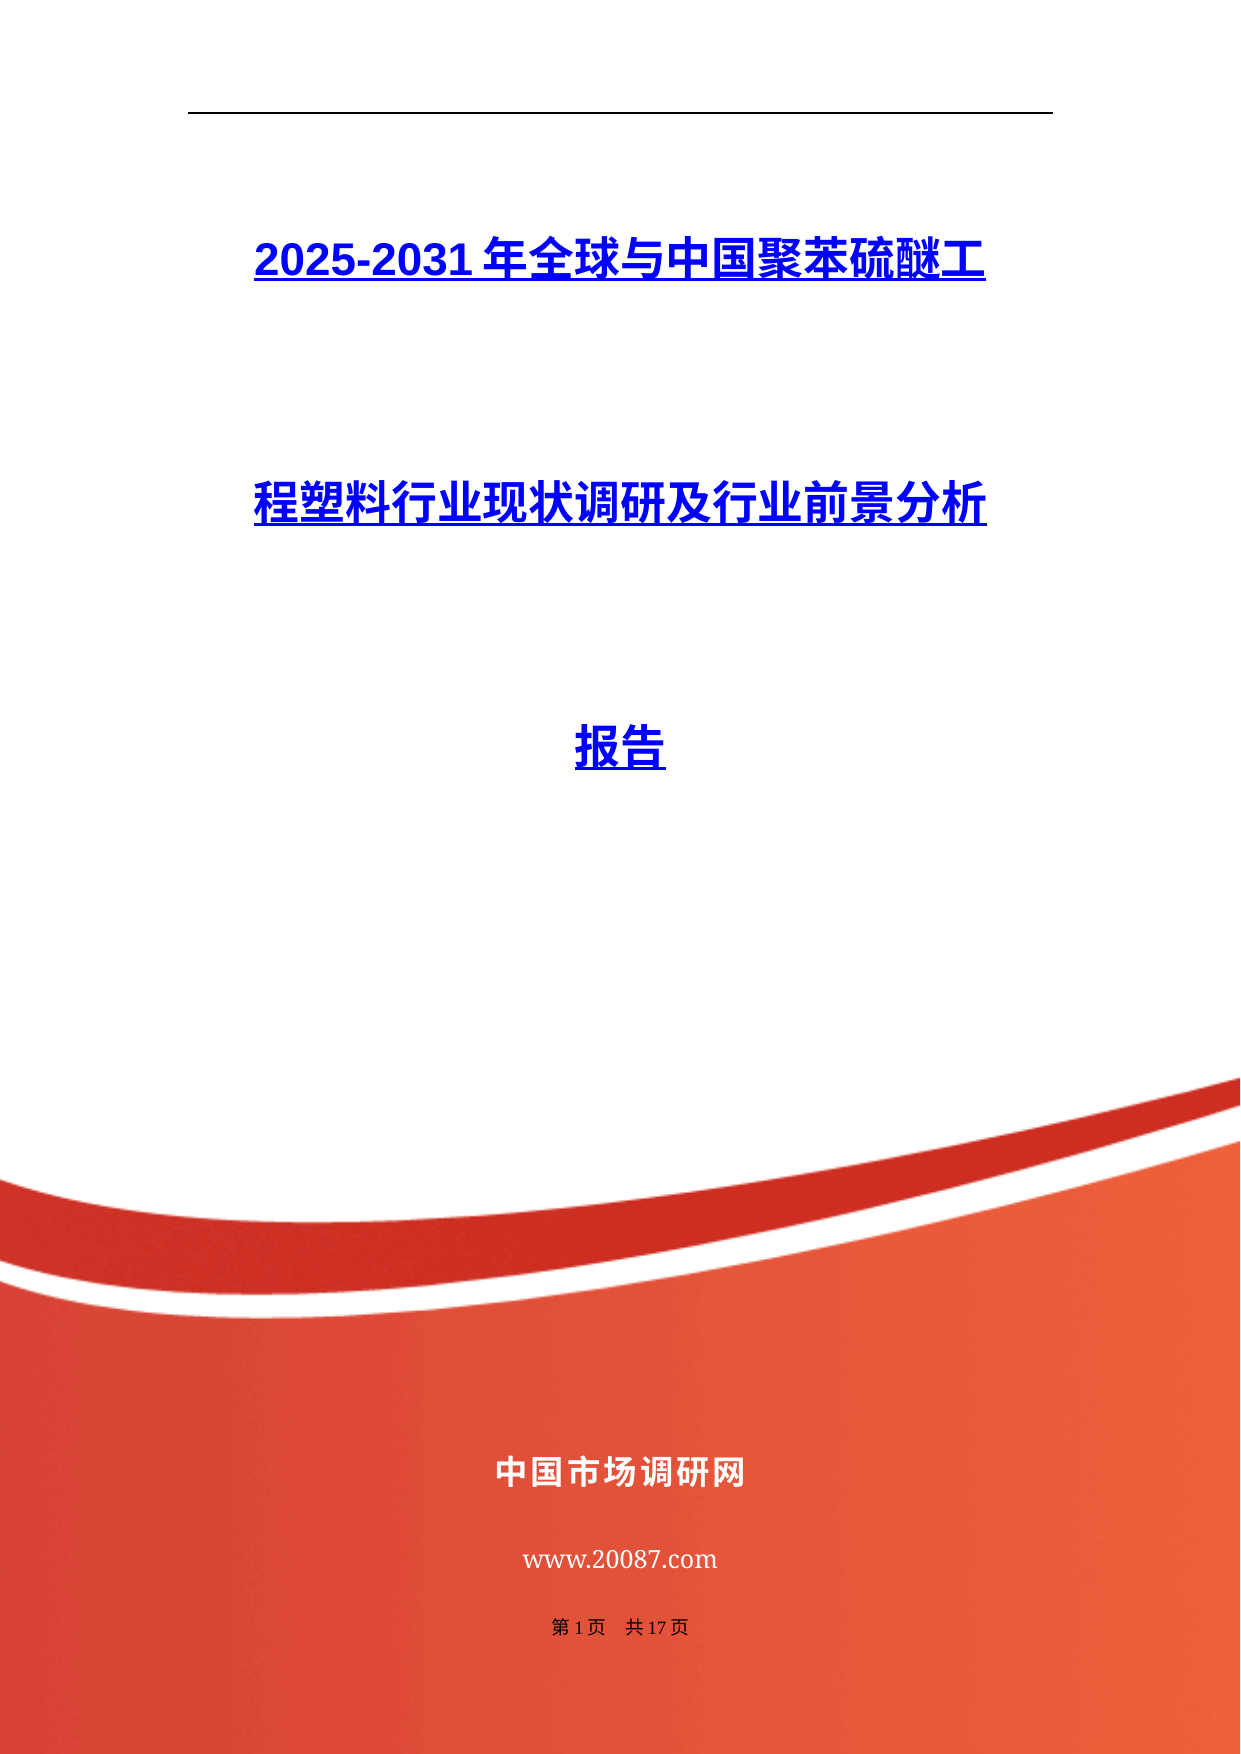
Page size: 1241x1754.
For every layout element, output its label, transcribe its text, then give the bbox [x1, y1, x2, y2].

subtitle 中国市场调研网 [187, 1437, 1053, 1502]
picture [0, 1006, 1241, 1754]
table_header 2025-2031年全球与中国聚苯硫醚工程塑料行业现状调研及行业前景分析报告 [188, 207, 1053, 871]
text www.20087.com [187, 1526, 1053, 1591]
